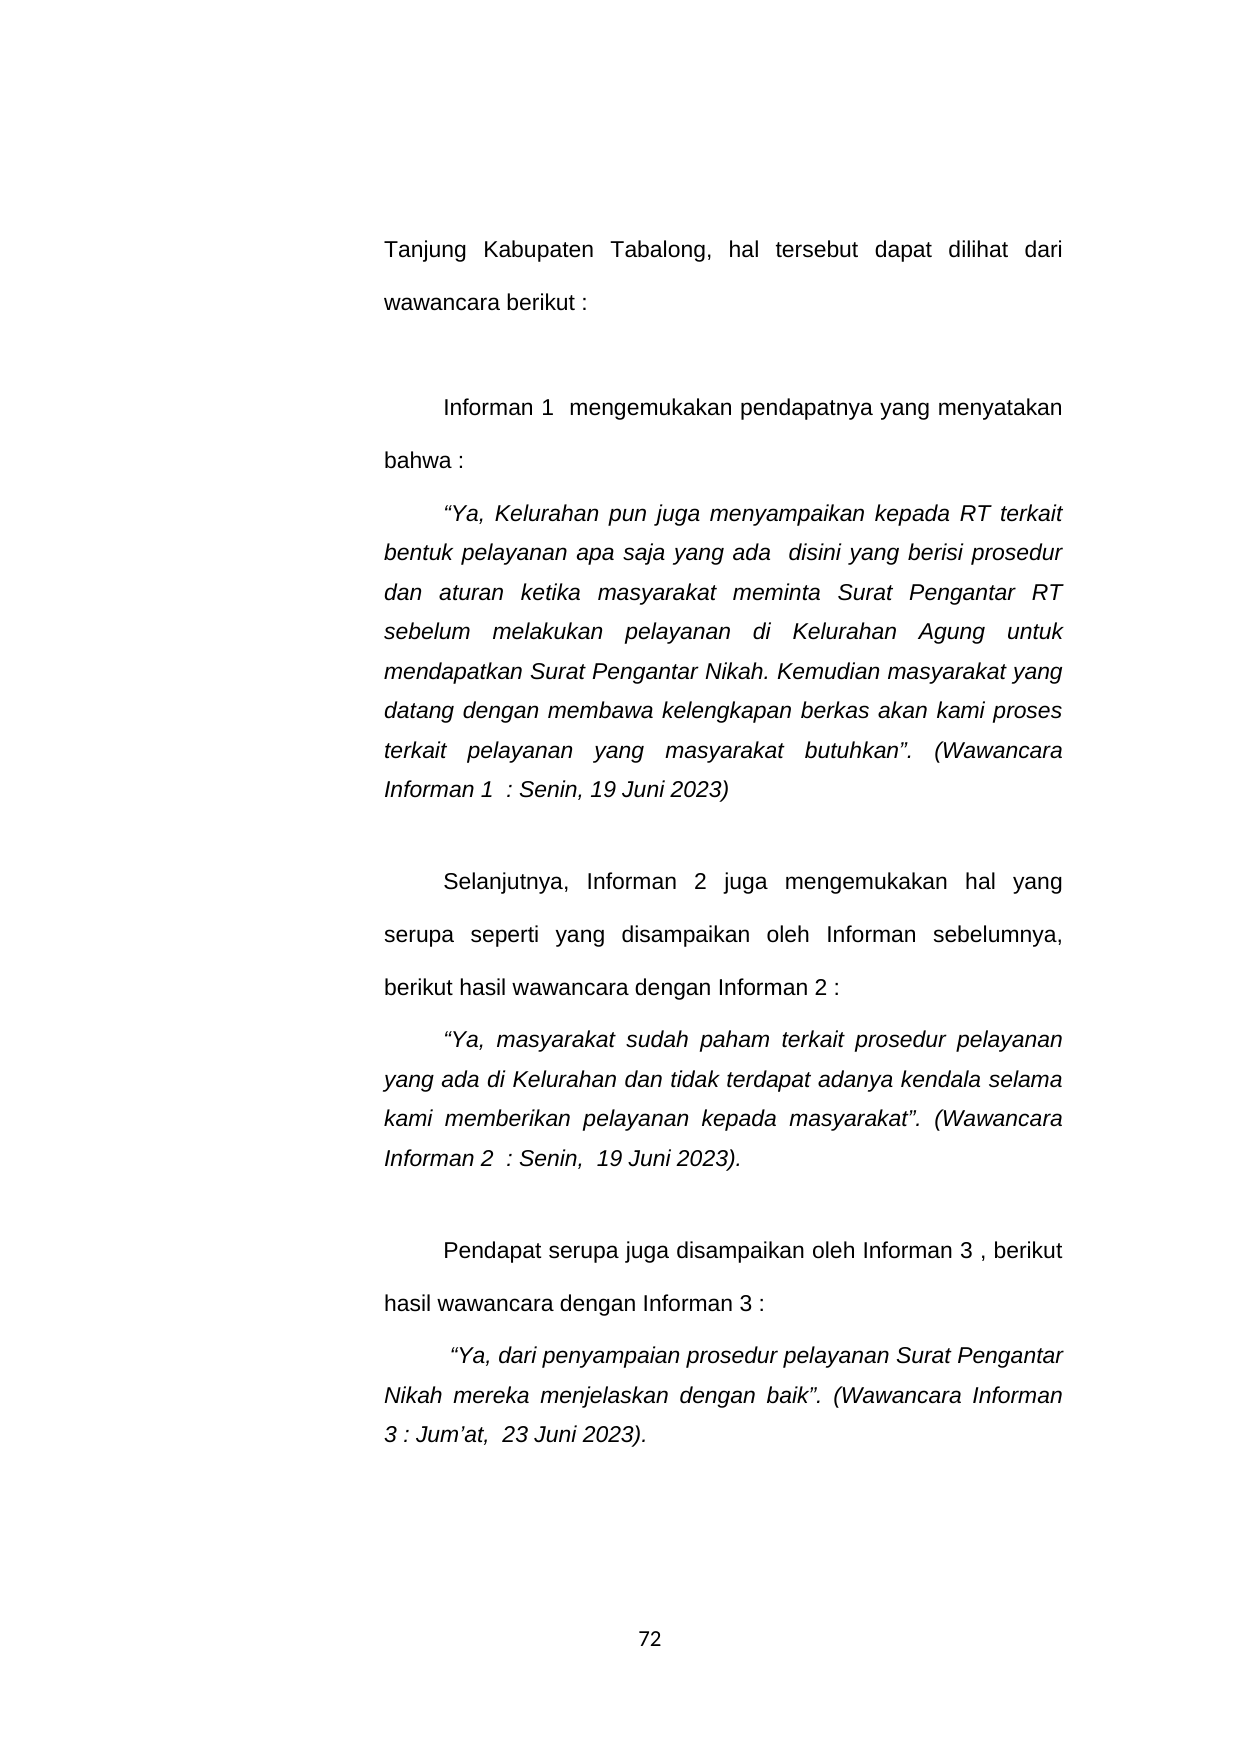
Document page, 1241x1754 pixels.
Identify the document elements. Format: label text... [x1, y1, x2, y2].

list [347, 236, 1063, 315]
list “Ya, masyarakat sudah paham terkait prosedur pelayanan yang ada di Kelurahan dan tidak terdapat adanya kendala selama kami memberikan pelayanan kepada masyarakat”. (Wawancara Informan 2 : Senin, 19 Juni 2023). [384, 1026, 1063, 1171]
list Pendapat serupa juga disampaikan oleh Informan 3 , berikut hasil wawancara dengan Informan 3 : [384, 1237, 1063, 1316]
list Selanjutnya, Informan 2 juga mengemukakan hal yang serupa seperti yang disampaikan oleh Informan sebelumnya, berikut hasil wawancara dengan Informan 2 : [384, 868, 1063, 1000]
list Informan 1 mengemukakan pendapatnya yang menyatakan bahwa : [384, 394, 1063, 473]
list “Ya, dari penyampaian prosedur pelayanan Surat Pengantar Nikah mereka menjelaskan dengan baik”. (Wawancara Informan 3 : Jum’at, 23 Juni 2023). [384, 1342, 1063, 1448]
list “Ya, Kelurahan pun juga menyampaikan kepada RT terkait bentuk pelayanan apa saja yang ada disini yang berisi prosedur dan aturan ketika masyarakat meminta Surat Pengantar RT sebelum melakukan pelayanan di Kelurahan Agung untuk mendapatkan Surat Pengantar Nikah. Kemudian masyarakat yang datang dengan membawa kelengkapan berkas akan kami proses terkait pelayanan yang masyarakat butuhkan”. (Wawancara Informan 1 : Senin, 19 Juni 2023) [384, 500, 1063, 802]
